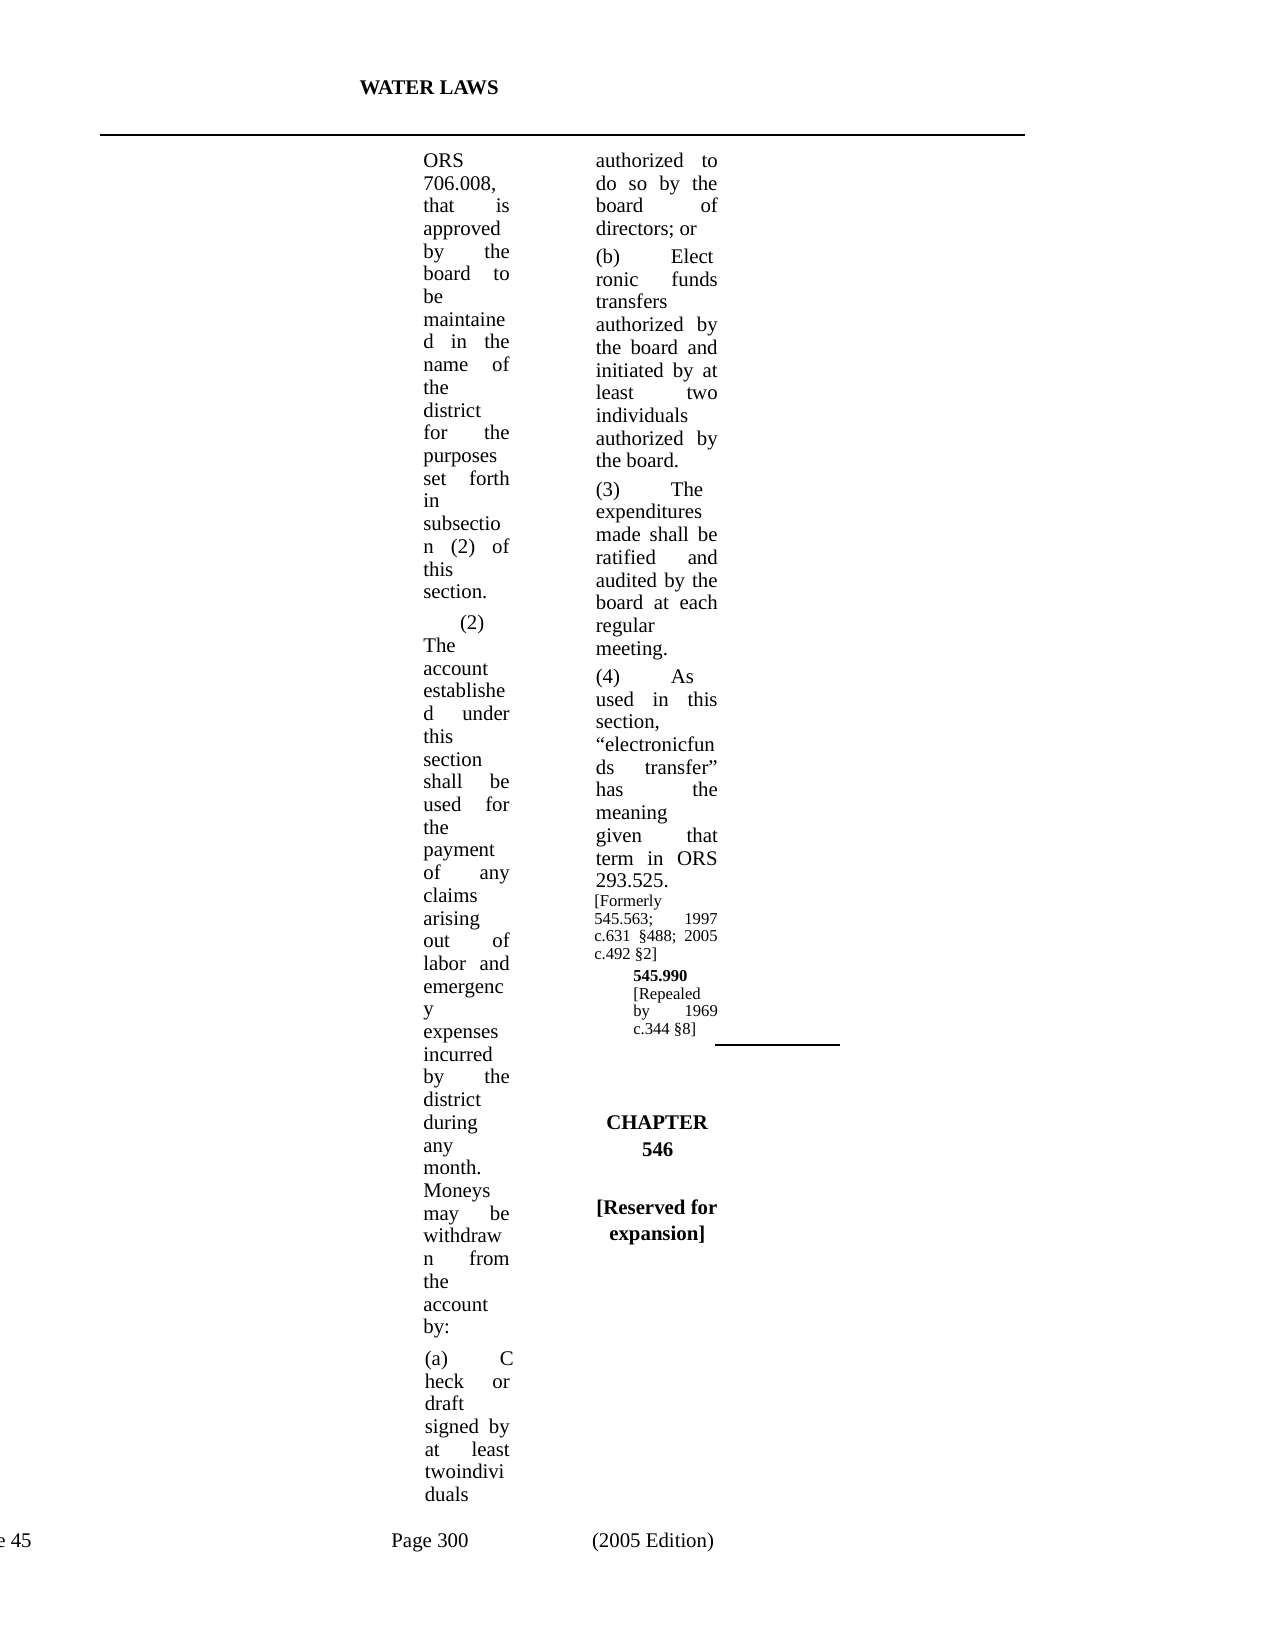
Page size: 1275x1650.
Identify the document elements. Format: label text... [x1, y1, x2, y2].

list Check or draft signed by at least twoindividuals authorized to do so by the board of directors; or [424, 1347, 509, 1506]
text CHAPTER 546 [596, 1110, 717, 1161]
text [Formerly 545.563; 1997 c.631 §488; 2005 c.492 §2] [594, 892, 717, 963]
text (2) The account established under this section shall be used for the payment of any claims arising out of labor and emergency expenses incurred by the district during any month. Moneys may be withdrawn from the account by: [423, 612, 509, 1338]
list The expenditures made shall be ratified and audited by the board at each regular meeting. [596, 478, 717, 660]
list Check or draft signed by at least twoindividuals authorized to do so by the board of directors; or [596, 149, 717, 240]
list As used in this section, “electronicfunds transfer” has the meaning given that term in ORS 293.525. [596, 665, 717, 892]
text 545.990 [Repealed by 1969 c.344 §8] [633, 967, 717, 1038]
list Electronic funds transfers authorized by the board and initiated by at least two individuals authorized by the board. [596, 246, 717, 472]
subtitle [Reserved for expansion] [596, 1194, 717, 1245]
